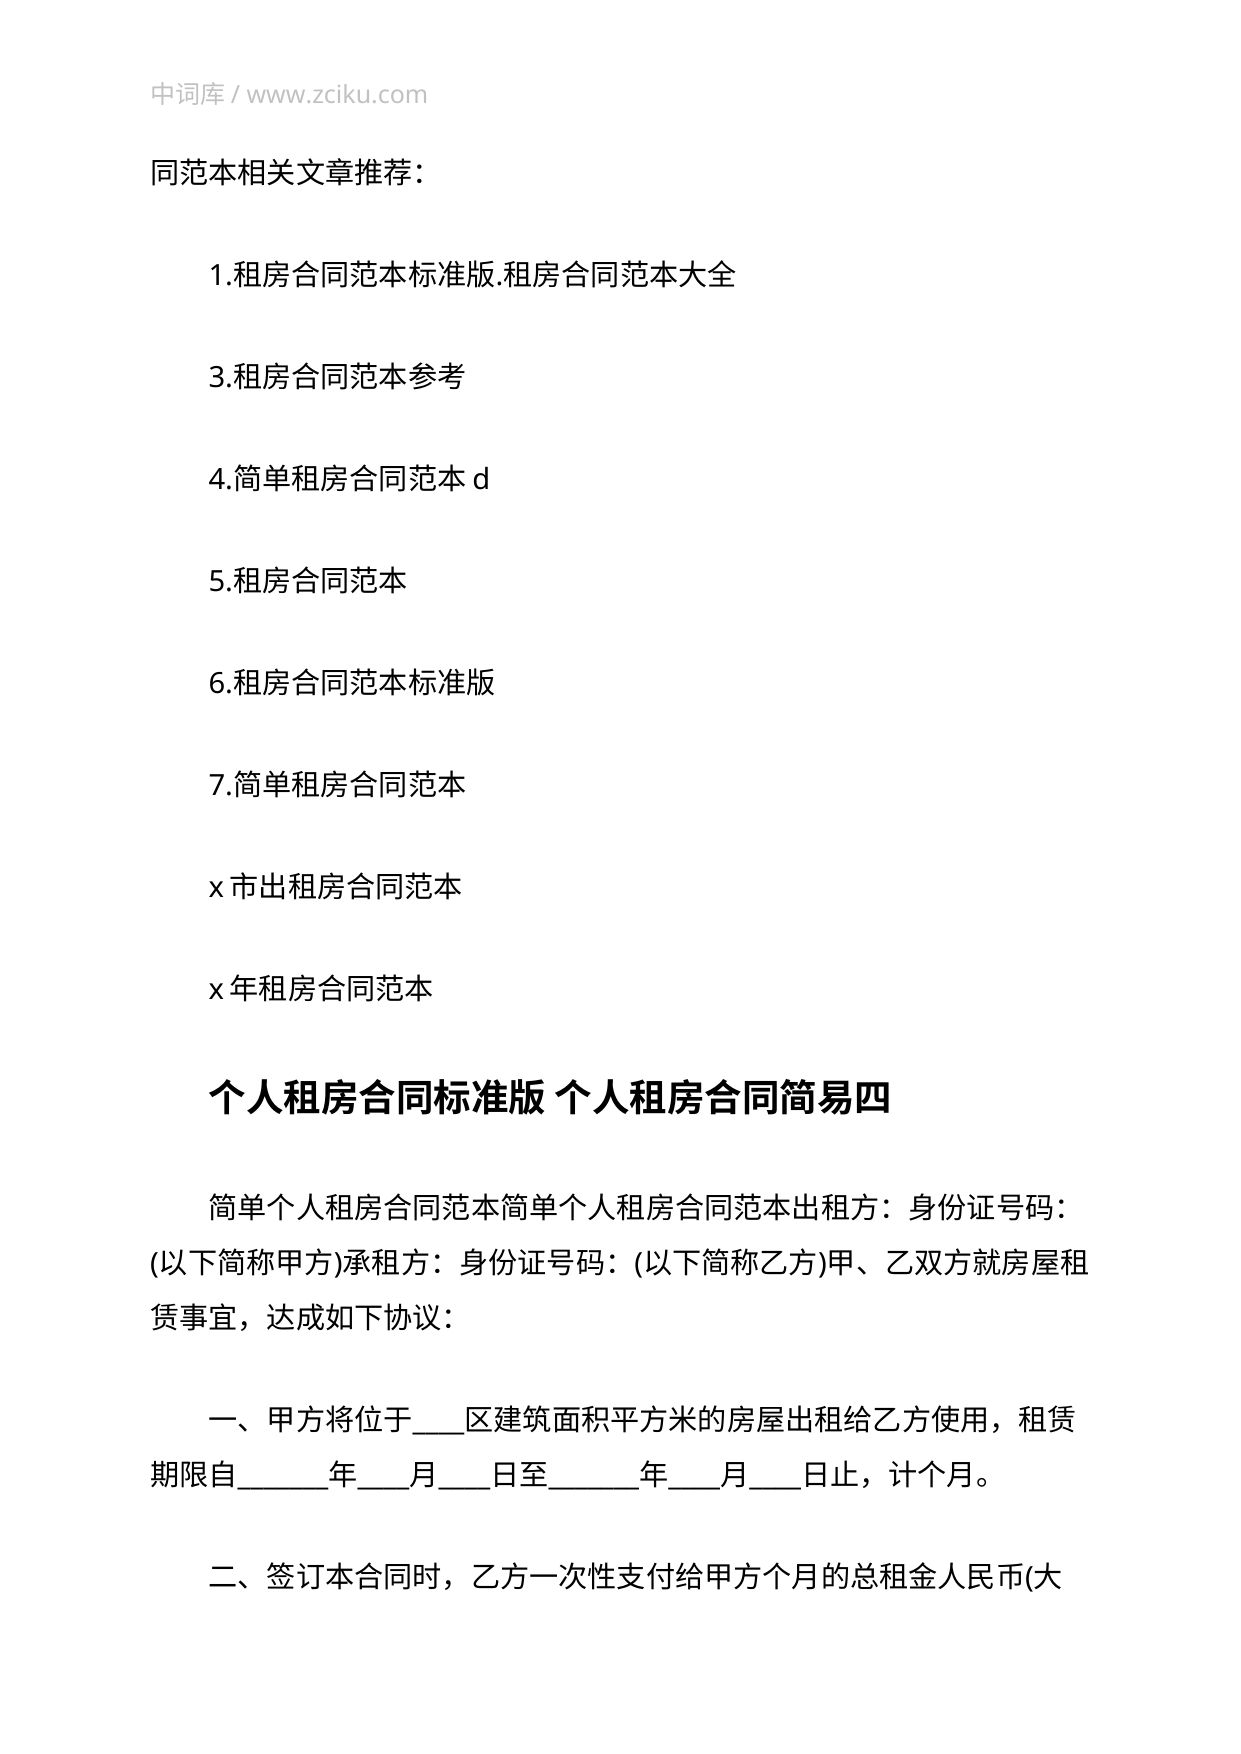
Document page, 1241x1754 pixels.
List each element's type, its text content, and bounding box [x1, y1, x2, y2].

text 7.简单租房合同范本 [150, 762, 1090, 804]
text 简单个人租房合同范本简单个人租房合同范本出租方：身份证号码：(以下简称甲方)承租方：身份证号码：(以下简称乙方)甲、乙双方就房屋租赁事宜，达成如下协议： [150, 1185, 1090, 1337]
text 6.租房合同范本标准版 [150, 660, 1090, 702]
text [150, 1554, 1090, 1596]
text 1.租房合同范本标准版.租房合同范本大全 [150, 252, 1090, 294]
text x年租房合同范本 [150, 966, 1090, 1008]
text 4.简单租房合同范本d [150, 456, 1090, 498]
text x市出租房合同范本 [150, 864, 1090, 906]
text 3.租房合同范本参考 [150, 354, 1090, 396]
text 个人租房合同标准版 个人租房合同简易四 [150, 1068, 1090, 1122]
text 5.租房合同范本 [150, 558, 1090, 600]
text 一、甲方将位于____区建筑面积平方米的房屋出租给乙方使用，租赁期限自_______年____月____日至_______年____月____日止，计个月。 [150, 1397, 1090, 1494]
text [150, 150, 1090, 192]
